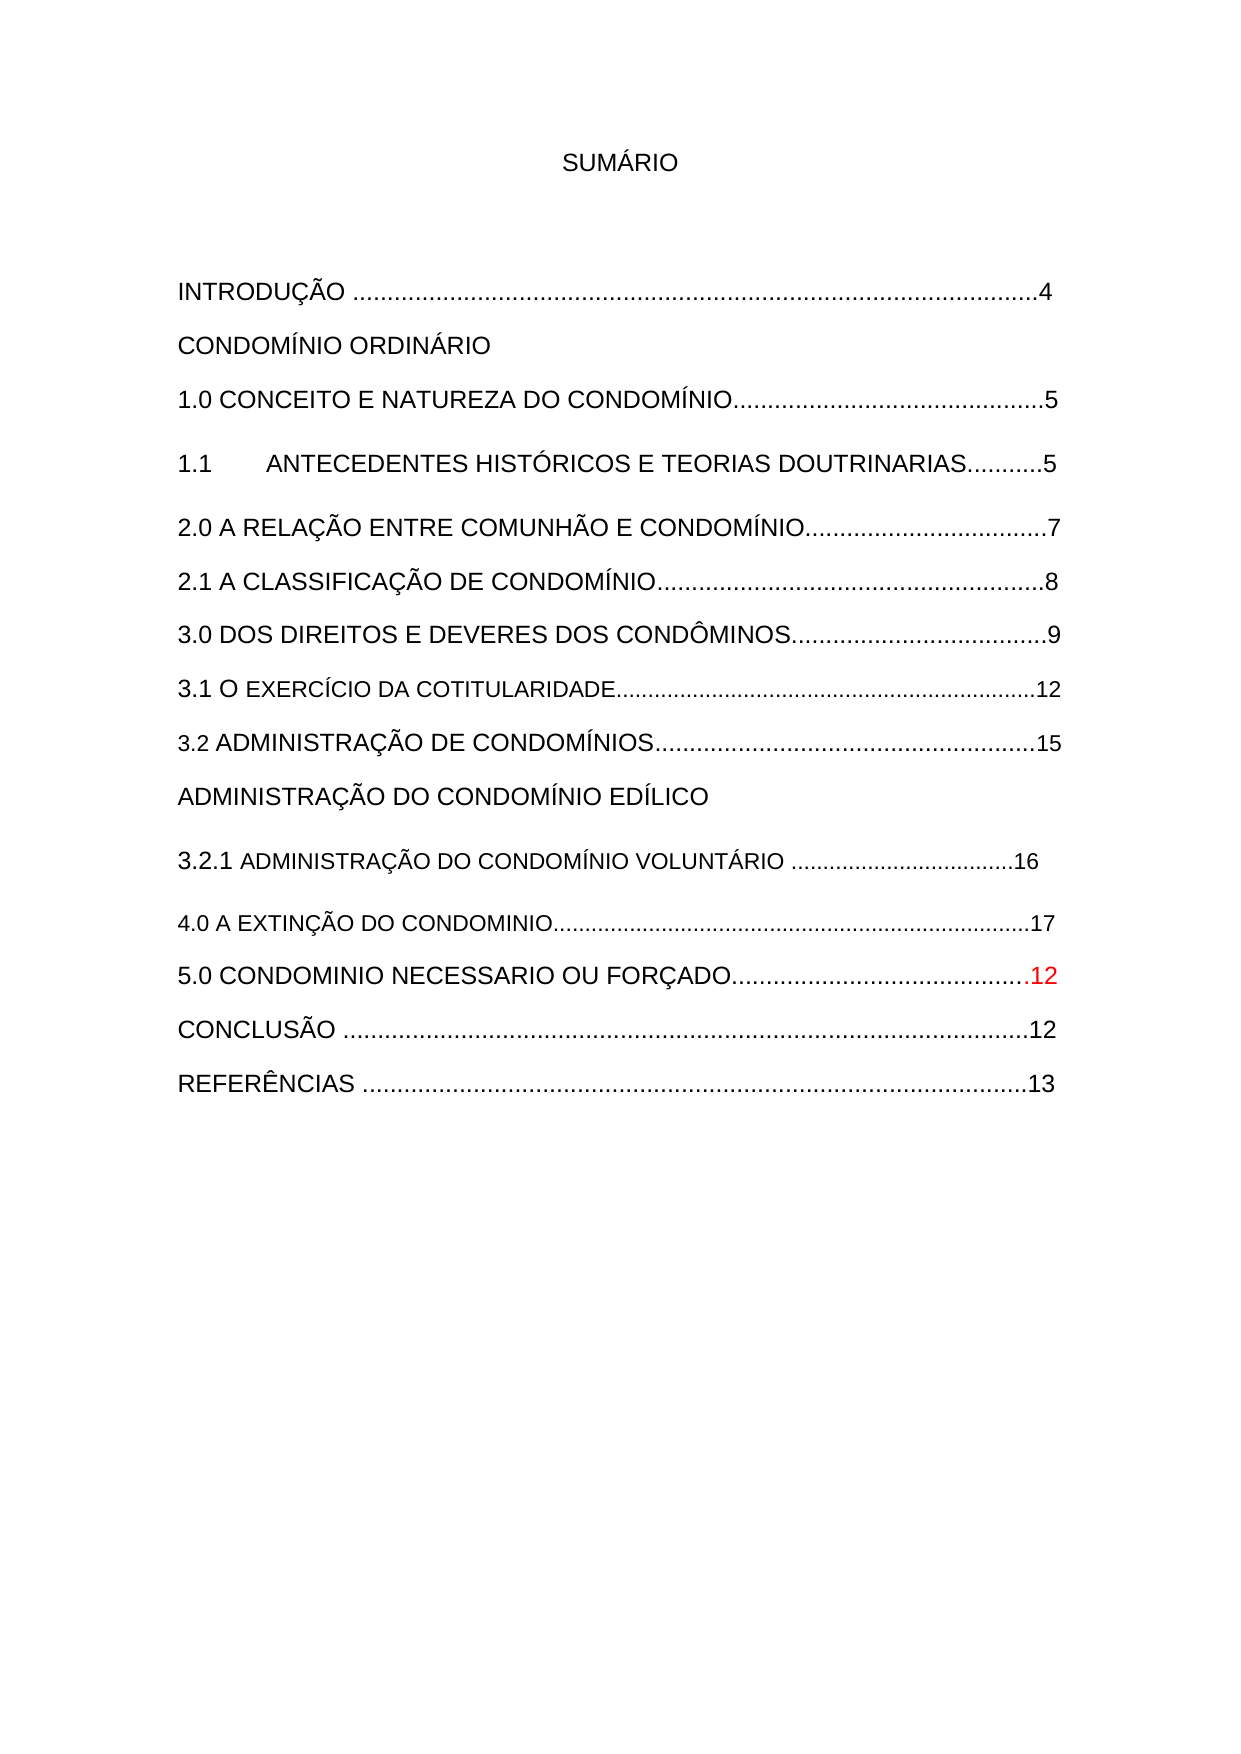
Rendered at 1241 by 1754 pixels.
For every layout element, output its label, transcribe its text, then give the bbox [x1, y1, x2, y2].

text 3.0 DOS DIREITOS E DEVERES DOS CONDÔMINOS.....................................9 [177, 620, 1063, 649]
text 2.1 A CLASSIFICAÇÃO DE CONDOMÍNIO........................................................8 [656, 566, 1063, 595]
text CONCLUSÃO ...................................................................................................12 [177, 1015, 1063, 1043]
text 3.2 ADMINISTRAÇÃO DE CONDOMÍNIOS.......................................................15 [177, 728, 1063, 757]
text 3.2.1 ADMINISTRAÇÃO DO CONDOMÍNIO VOLUNTÁRIO ...................................16 [177, 846, 1063, 874]
text ADMINISTRAÇÃO DO CONDOMÍNIO EDÍLICO [177, 782, 1063, 811]
text INTRODUÇÃO ...................................................................................................4 [177, 277, 1063, 306]
text CONDOMÍNIO ORDINÁRIO [177, 331, 1063, 359]
text SUMÁRIO [177, 148, 1063, 176]
text REFERÊNCIAS ................................................................................................13 [177, 1068, 1063, 1097]
text 1.0 CONCEITO E NATUREZA DO CONDOMÍNIO.............................................5 [177, 385, 1063, 413]
text 3.1 O EXERCÍCIO DA COTITULARIDADE..................................................................12 [177, 674, 1063, 703]
text 4.0 A EXTINÇÃO DO CONDOMINIO...........................................................................17 [177, 910, 1063, 936]
text 2.0 A RELAÇÃO ENTRE COMUNHÃO E CONDOMÍNIO...................................7 [177, 513, 1063, 541]
text 5.0 CONDOMINIO NECESSARIO OU FORÇADO...........................................12 [177, 961, 1063, 989]
list ANTECEDENTES HISTÓRICOS E TEORIAS DOUTRINARIAS...........5 [177, 449, 1063, 477]
